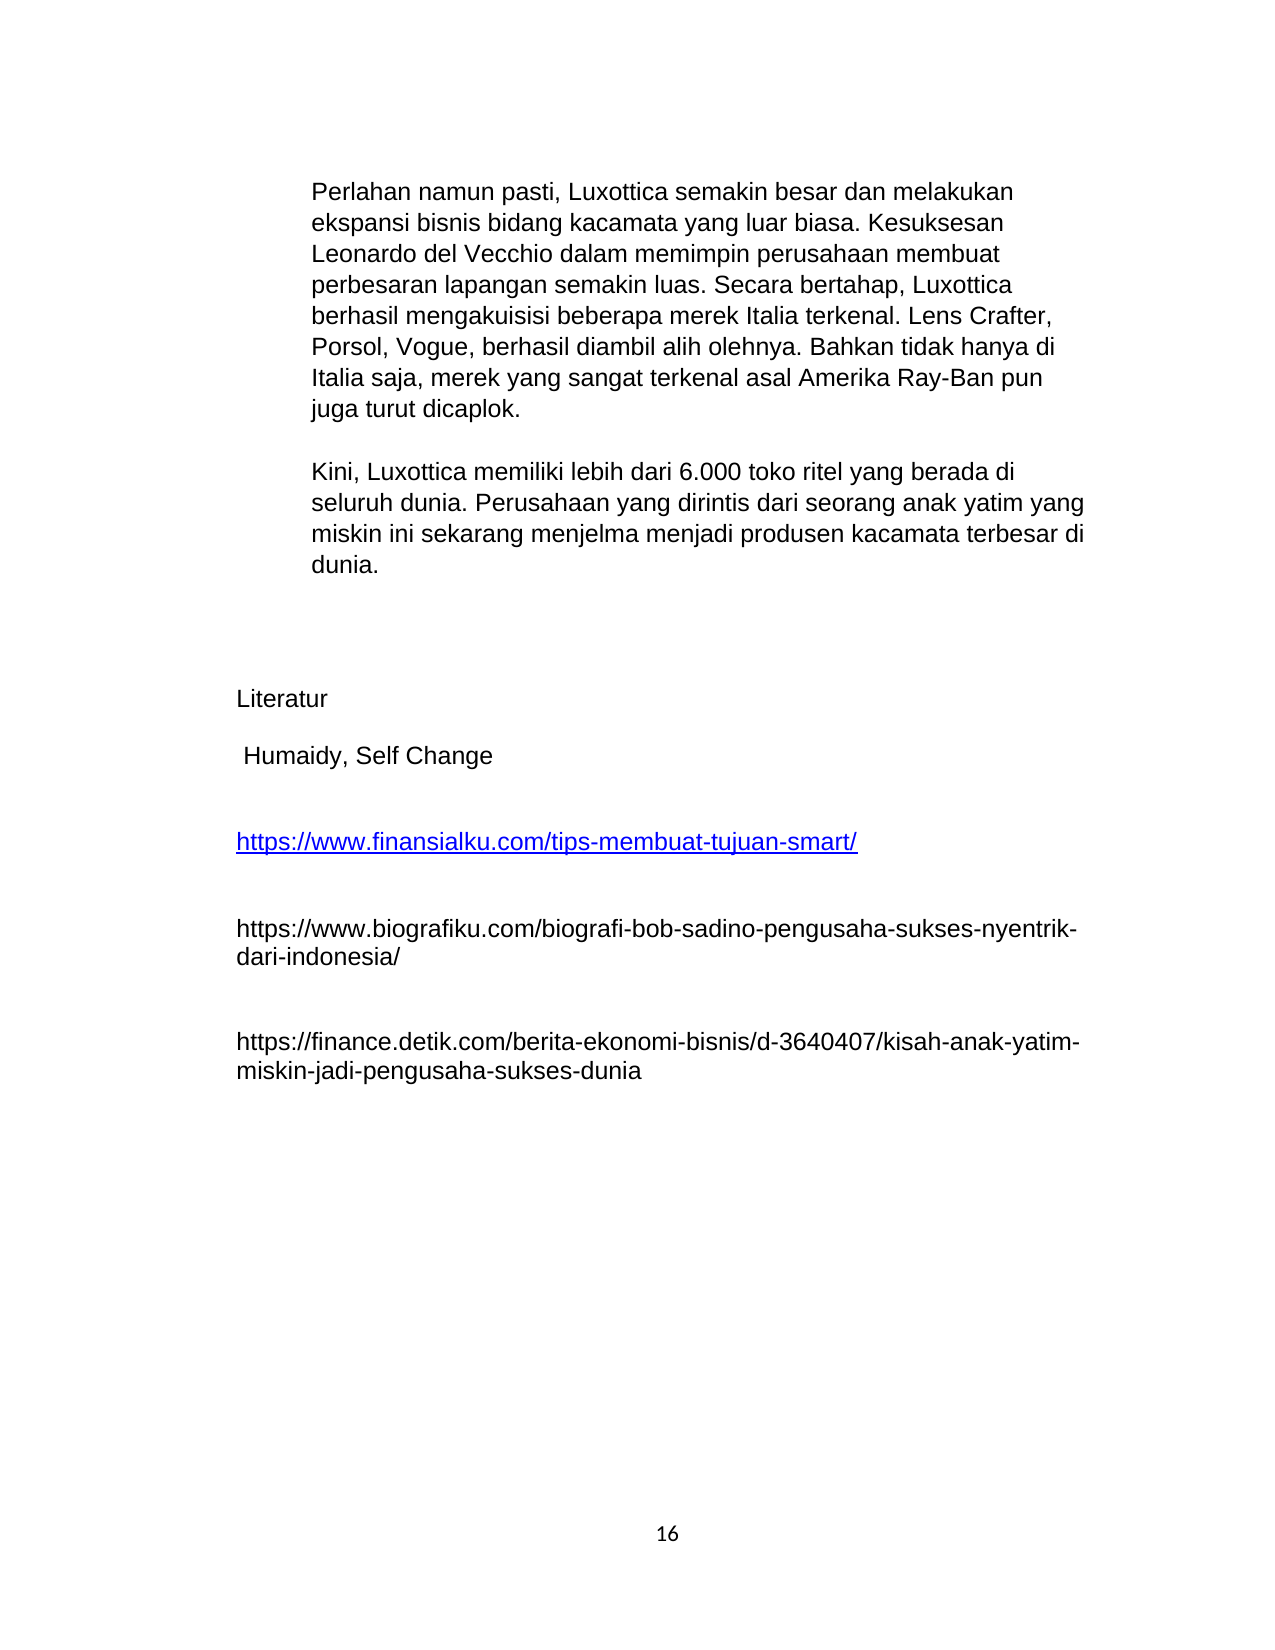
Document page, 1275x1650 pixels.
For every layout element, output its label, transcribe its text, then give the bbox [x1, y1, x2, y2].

text https://www.biografiku.com/biografi-bob-sadino-pengusaha-sukses-nyentrik-dari-indonesia/ [236, 914, 1098, 971]
text Literatur [236, 684, 1098, 712]
text https://finance.detik.com/berita-ekonomi-bisnis/d-3640407/kisah-anak-yatim-miskin-jadi-pengusaha-sukses-dunia [236, 1027, 1098, 1085]
text https://www.finansialku.com/tips-membuat-tujuan-smart/ [236, 827, 1098, 856]
text Humaidy, Self Change [236, 741, 1098, 770]
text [274, 177, 1098, 578]
